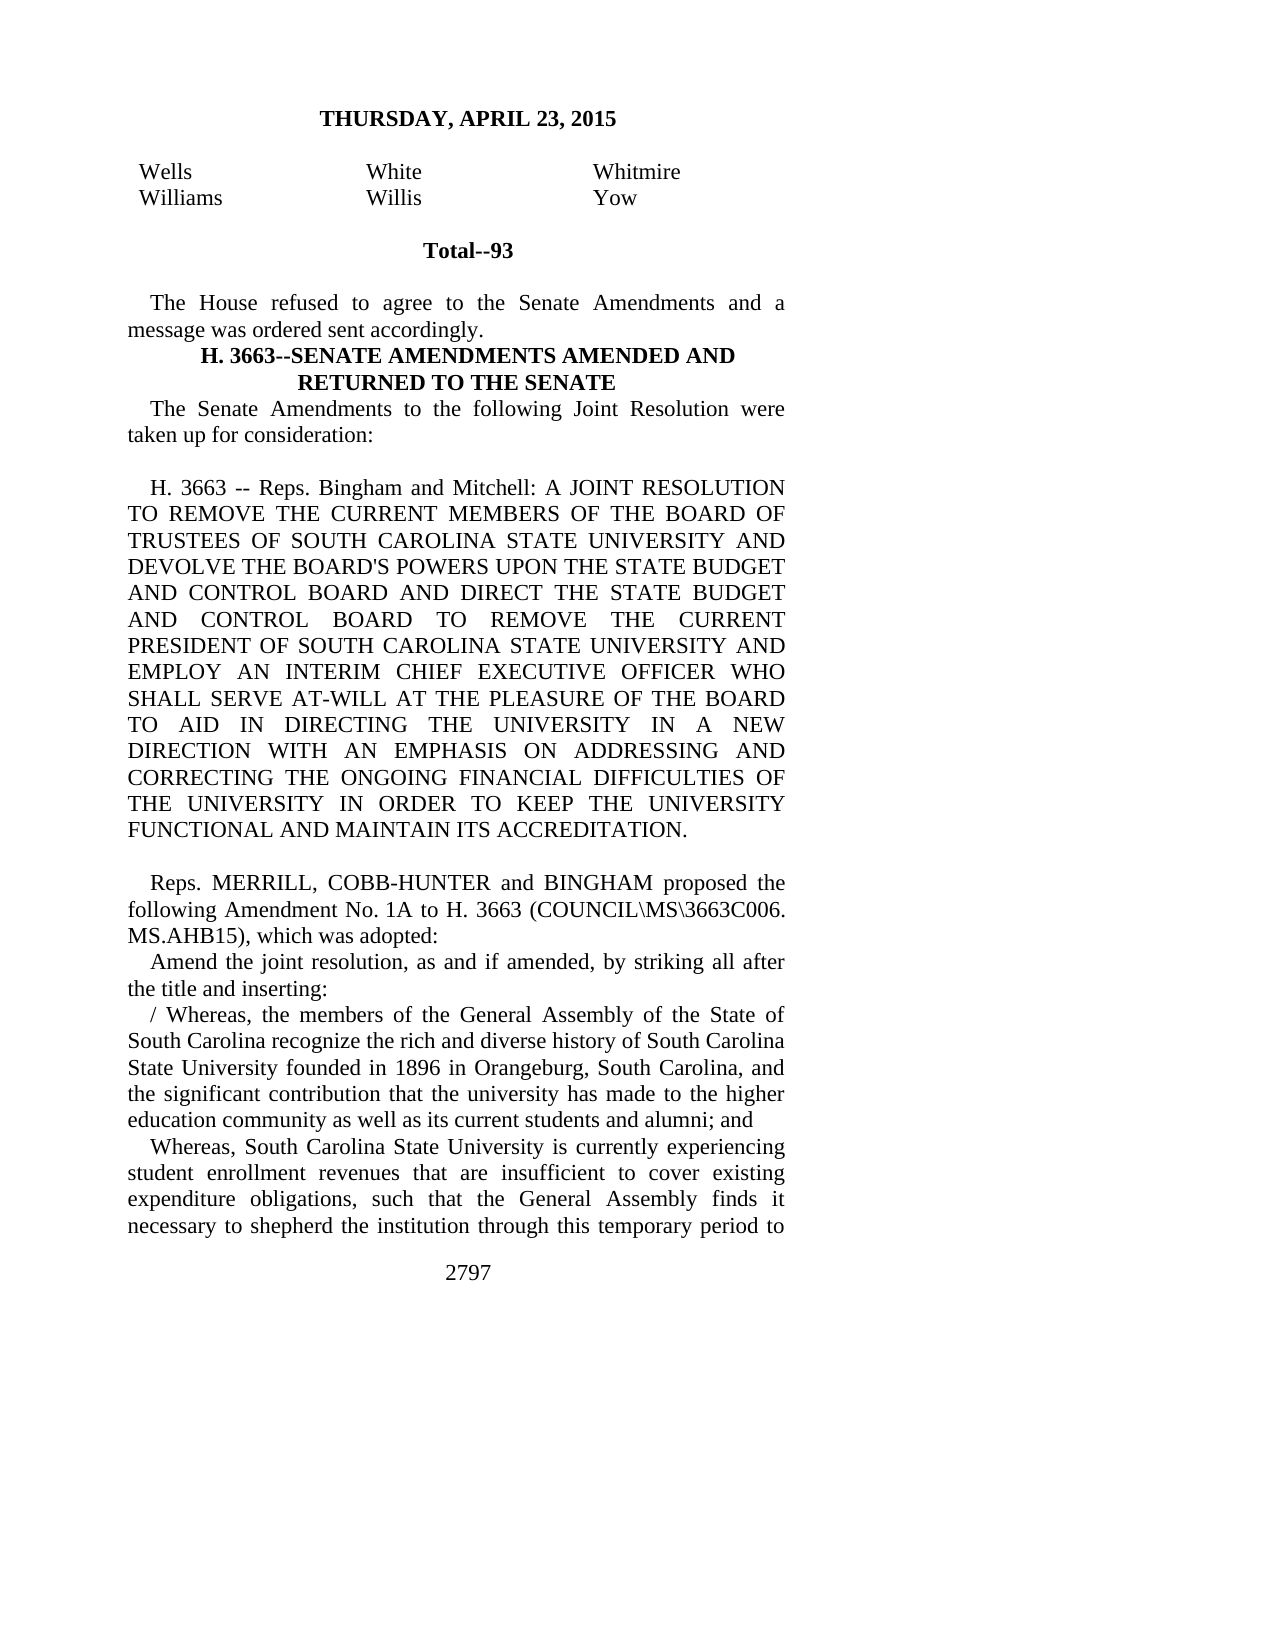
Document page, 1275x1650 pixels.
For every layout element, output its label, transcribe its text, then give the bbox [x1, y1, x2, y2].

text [127, 1133, 786, 1238]
table_cell Yow [581, 184, 808, 210]
table_cell Wells [128, 158, 354, 184]
text Reps. MERRILL, COBB-HUNTER and BINGHAM proposed the following Amendment No. 1A to H. 3663 (COUNCIL\MS\3663C006. MS.AHB15), which was adopted: [127, 869, 786, 948]
text H. 3663--SENATE AMENDMENTS AMENDED AND RETURNED TO THE SENATE [127, 342, 786, 395]
table_cell Williams [128, 184, 354, 210]
text / Whereas, the members of the General Assembly of the State of South Carolina recognize the rich and diverse history of South Carolina State University founded in 1896 in Orangeburg, South Carolina, and the significant contribution that the university has made to the higher education community as well as its current students and alumni; and [127, 1001, 786, 1133]
text Amend the joint resolution, as and if amended, by striking all after the title and inserting: [127, 948, 786, 1001]
table_cell White [355, 158, 581, 184]
text The Senate Amendments to the following Joint Resolution were taken up for consideration: [127, 395, 786, 448]
table_cell Whitmire [581, 158, 808, 184]
text Total--93 [127, 237, 786, 263]
text H. 3663 -- Reps. Bingham and Mitchell: A JOINT RESOLUTION TO REMOVE THE CURRENT MEMBERS OF THE BOARD OF TRUSTEES OF SOUTH CAROLINA STATE UNIVERSITY AND DEVOLVE THE BOARD'S POWERS UPON THE STATE BUDGET AND CONTROL BOARD AND DIRECT THE STATE BUDGET AND CONTROL BOARD TO REMOVE THE CURRENT PRESIDENT OF SOUTH CAROLINA STATE UNIVERSITY AND EMPLOY AN INTERIM CHIEF EXECUTIVE OFFICER WHO SHALL SERVE AT-WILL AT THE PLEASURE OF THE BOARD TO AID IN DIRECTING THE UNIVERSITY IN A NEW DIRECTION WITH AN EMPHASIS ON ADDRESSING AND CORRECTING THE ONGOING FINANCIAL DIFFICULTIES OF THE UNIVERSITY IN ORDER TO KEEP THE UNIVERSITY FUNCTIONAL AND MAINTAIN ITS ACCREDITATION. [127, 474, 786, 843]
table_cell Willis [355, 184, 581, 210]
text The House refused to agree to the Senate Amendments and a message was ordered sent accordingly. [127, 289, 786, 342]
